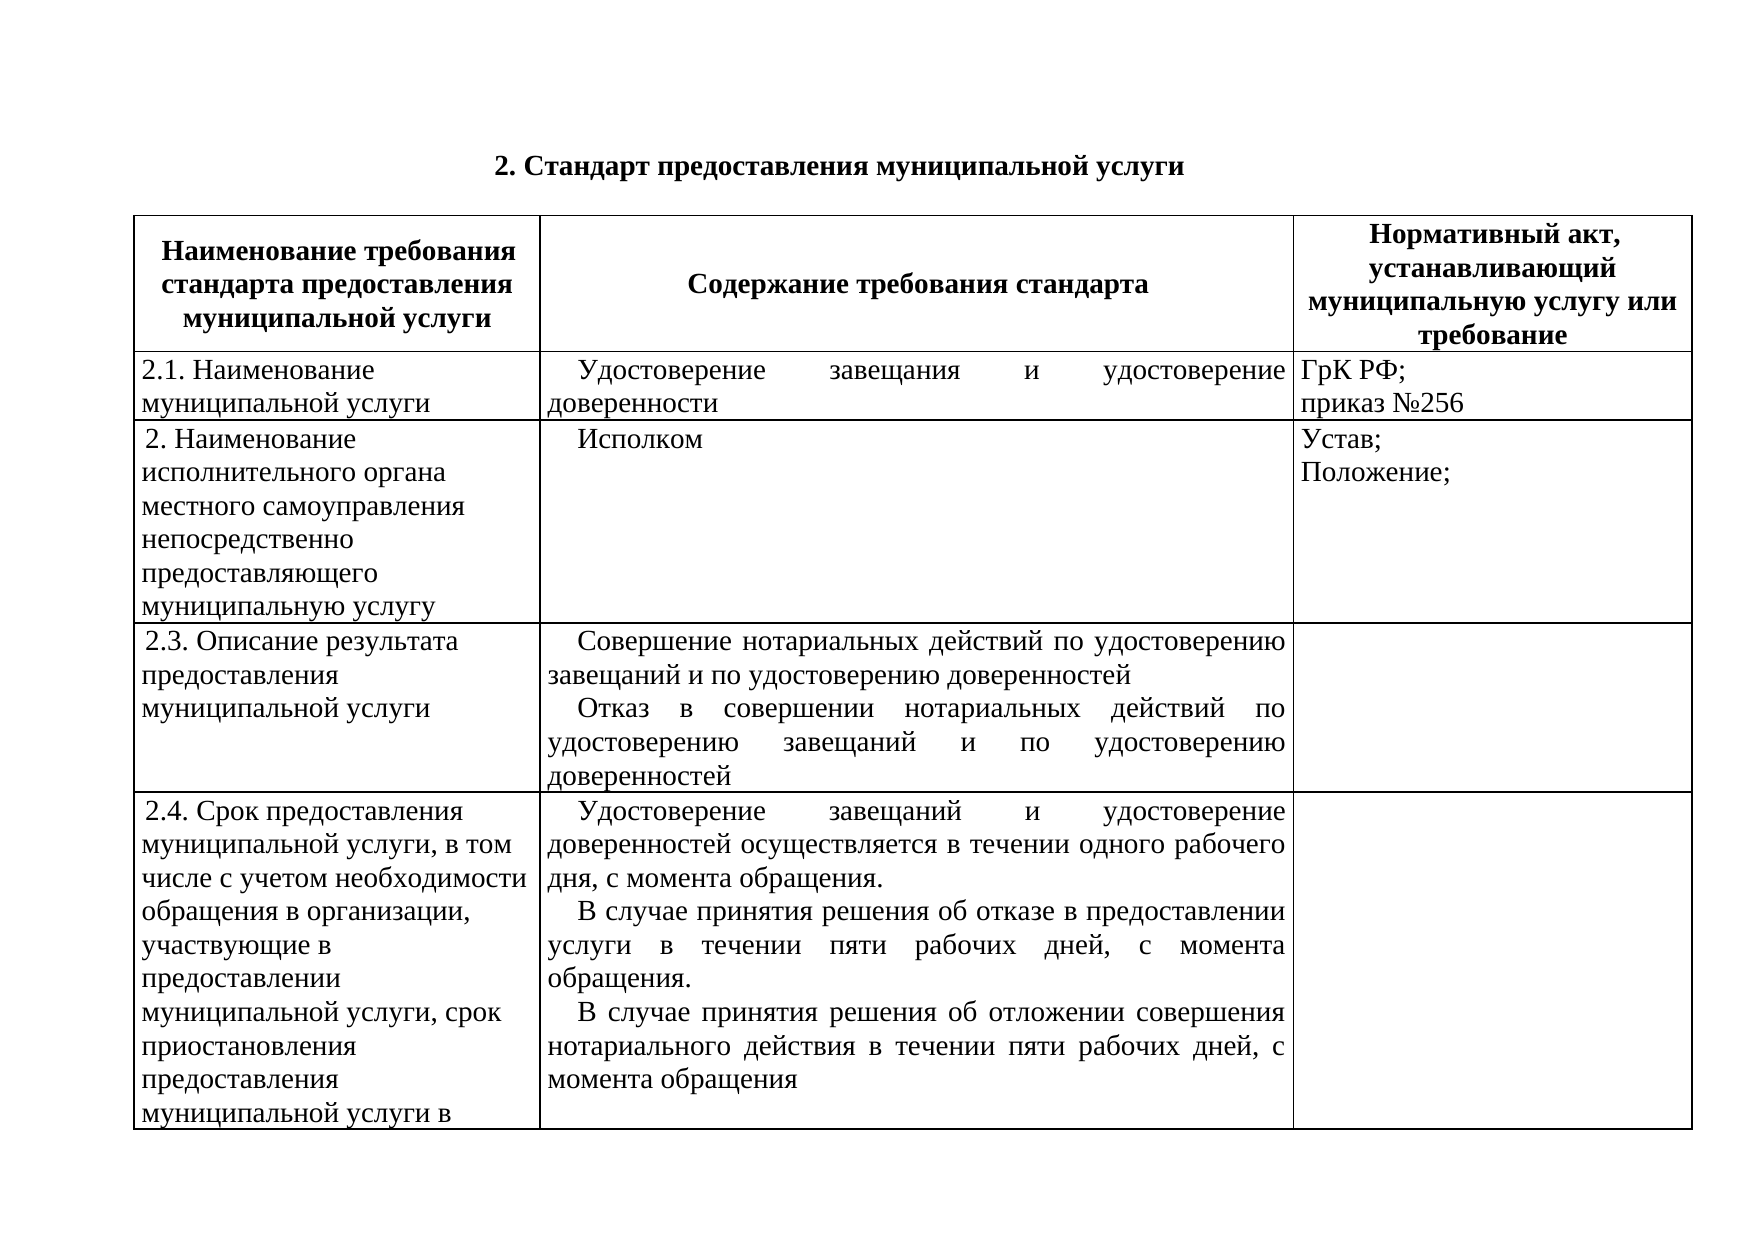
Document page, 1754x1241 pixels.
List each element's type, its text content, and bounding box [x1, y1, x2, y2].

table_header Наименование требования стандарта предоставления муниципальной услуги [135, 216, 539, 351]
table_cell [135, 793, 539, 1128]
table_cell Устав; Положение; [1294, 421, 1691, 622]
table_cell Совершение нотариальных действий по удостоверению завещаний и по удостоверению доверенностей Отказ в совершении нотариальных действий по удостоверению завещаний и по удостоверению доверенностей [541, 624, 1293, 791]
table_cell ГрК РФ; приказ №256 [1294, 352, 1691, 419]
table_cell [1294, 793, 1691, 1128]
table_cell 2.1. Наименование муниципальной услуги [135, 352, 539, 419]
table_cell 2.3. Описание результата предоставления муниципальной услуги [135, 624, 539, 791]
text 2. Стандарт предоставления муниципальной услуги [75, 148, 1604, 181]
table_header Содержание требования стандарта [541, 216, 1293, 351]
table_cell 2. Наименование исполнительного органа местного самоуправления непосредственно предоставляющего муниципальную услугу [135, 421, 539, 622]
table_cell Исполком [541, 421, 1293, 622]
table_cell Удостоверение завещания и удостоверение доверенности [541, 352, 1293, 419]
table_cell [1294, 624, 1691, 791]
table_header Нормативный акт, устанавливающий муниципальную услугу или требование [1294, 216, 1691, 351]
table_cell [541, 793, 1293, 1128]
